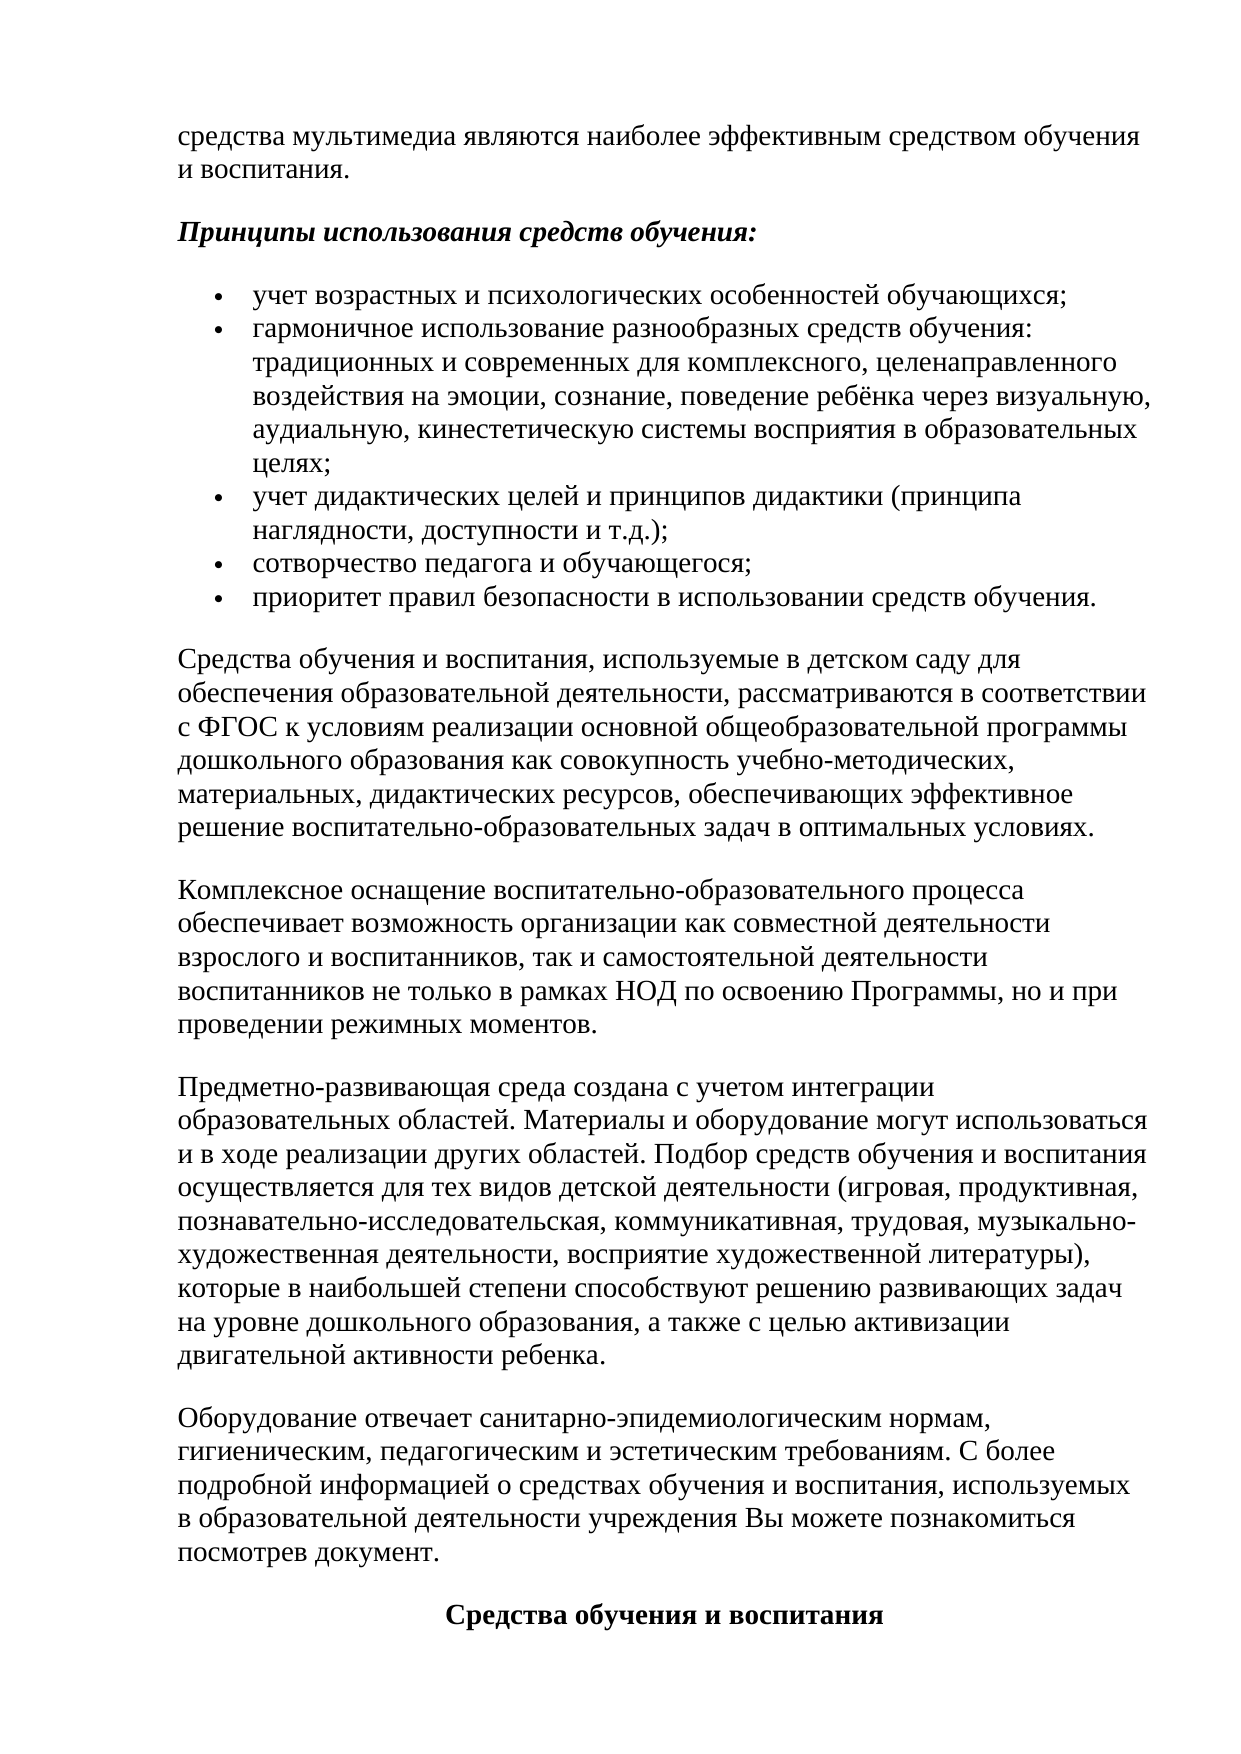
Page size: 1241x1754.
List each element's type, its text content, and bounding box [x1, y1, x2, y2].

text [177, 118, 1152, 185]
text Средства обучения и воспитания, используемые в детском саду для обеспечения образовательной деятельности, рассматриваются в соответствии с ФГОС к условиям реализации основной общеобразовательной программы дошкольного образования как совокупность учебно-методических, материальных, дидактических ресурсов, обеспечивающих эффективное решение воспитательно-образовательных задач в оптимальных условиях. [177, 642, 1152, 843]
text Комплексное оснащение воспитательно-образовательного процесса обеспечивает возможность организации как совместной деятельности взрослого и воспитанников, так и самостоятельной деятельности воспитанников не только в рамках НОД по освоению Программы, но и при проведении режимных моментов. [177, 872, 1152, 1040]
list учет возрастных и психологических особенностей обучающихся; [215, 277, 1152, 311]
list учет дидактических целей и принципов дидактики (принципа наглядности, доступности и т.д.); [215, 478, 1152, 545]
text Принципы использования средств обучения: [177, 214, 1152, 248]
text Оборудование отвечает санитарно-эпидемиологическим нормам, гигиеническим, педагогическим и эстетическим требованиям. С более подробной информацией о средствах обучения и воспитания, используемых в образовательной деятельности учреждения Вы можете познакомиться посмотрев документ. [177, 1400, 1152, 1568]
list гармоничное использование разнообразных средств обучения: традиционных и современных для комплексного, целенаправленного воздействия на эмоции, сознание, поведение ребёнка через визуальную, аудиальную, кинестетическую системы восприятия в образовательных целях; [215, 311, 1152, 478]
text Предметно-развивающая среда создана с учетом интеграции образовательных областей. Материалы и оборудование могут использоваться и в ходе реализации других областей. Подбор средств обучения и воспитания осуществляется для тех видов детской деятельности (игровая, продуктивная, познавательно-исследовательская, коммуникативная, трудовая, музыкально-художественная деятельности, восприятие художественной литературы), которые в наибольшей степени способствуют решению развивающих задач на уровне дошкольного образования, а также с целью активизации двигательной активности ребенка. [177, 1069, 1152, 1371]
list приоритет правил безопасности в использовании средств обучения. [215, 579, 1152, 612]
text Средства обучения и воспитания [177, 1597, 1152, 1630]
list сотворчество педагога и обучающегося; [215, 545, 1152, 579]
